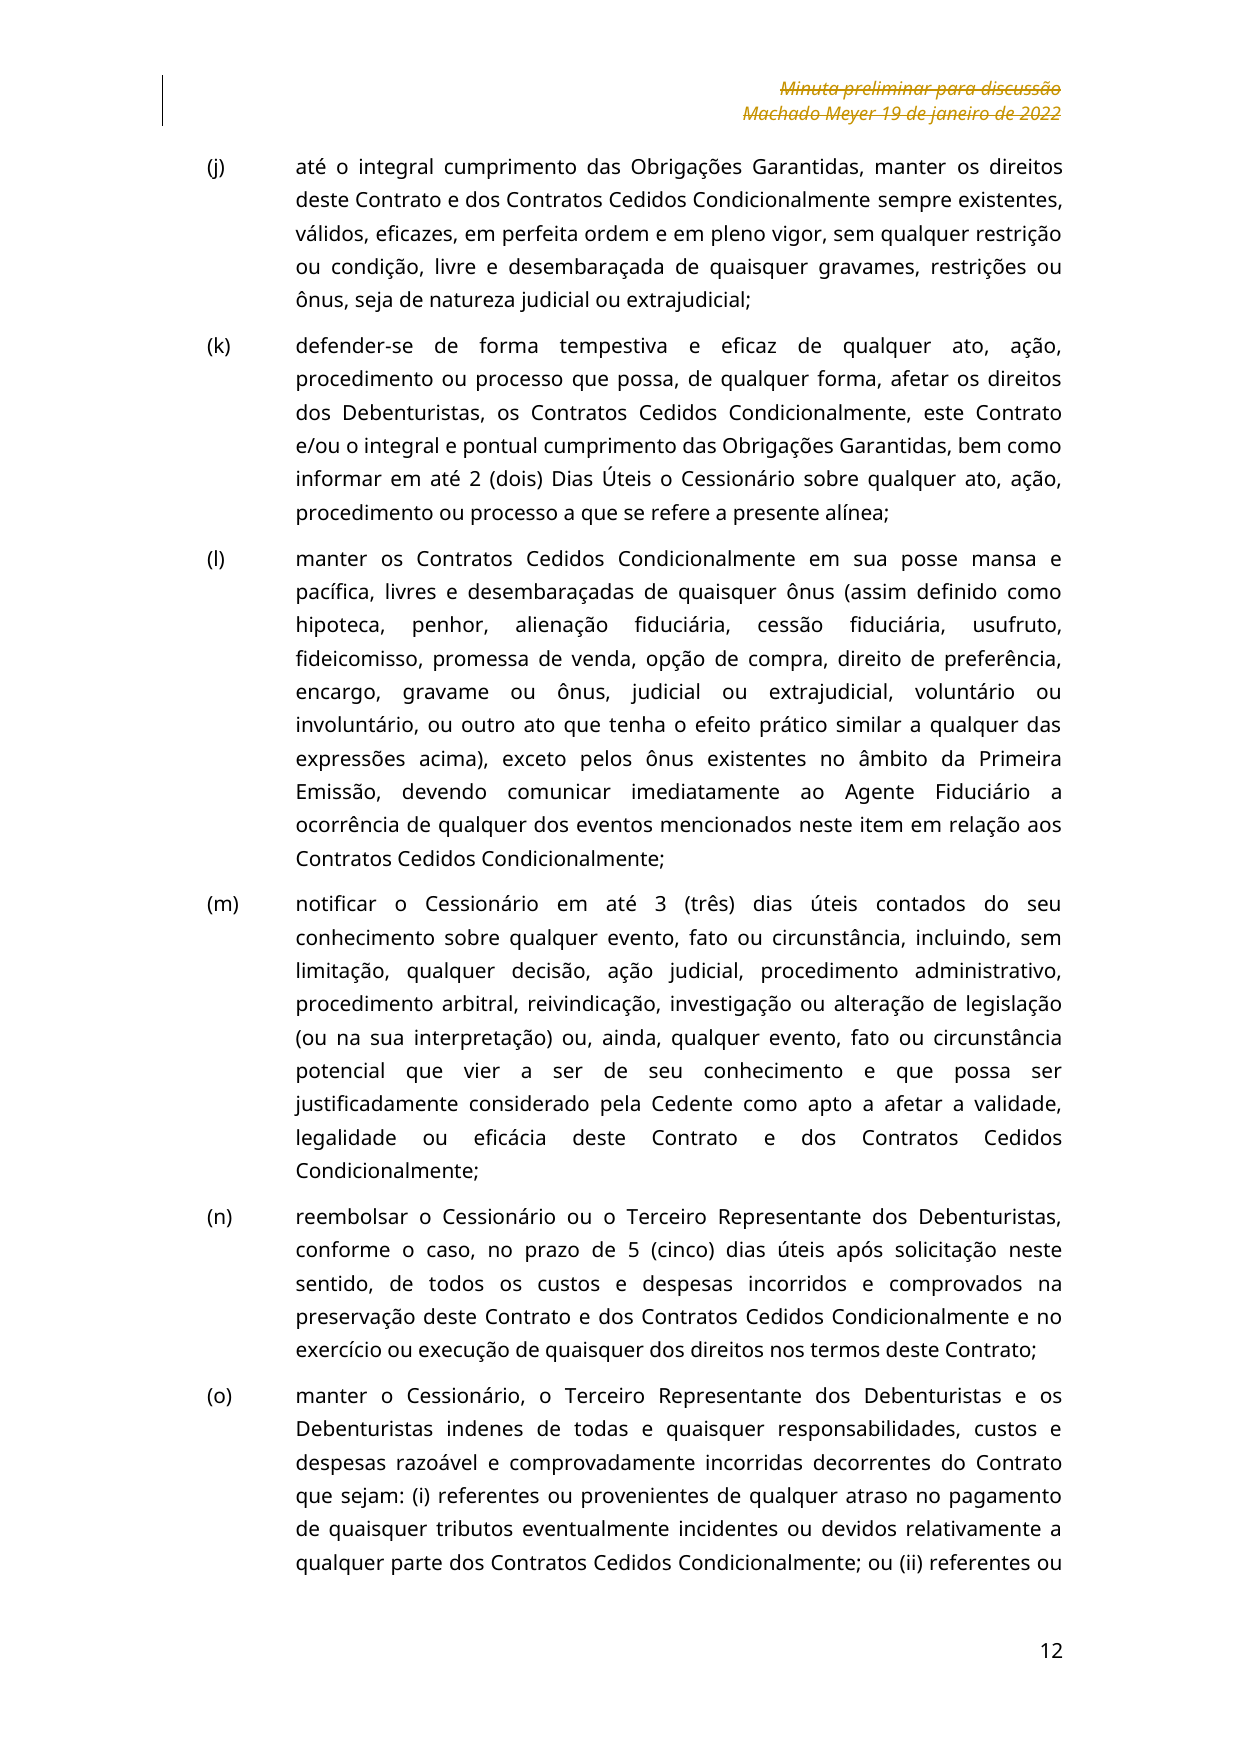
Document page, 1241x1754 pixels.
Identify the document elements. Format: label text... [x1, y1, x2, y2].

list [207, 1377, 1063, 1577]
list reembolsar o Cessionário ou o Terceiro Representante dos Debenturistas, conforme o caso, no prazo de 5 (cinco) dias úteis após solicitação neste sentido, de todos os custos e despesas incorridos e comprovados na preservação deste Contrato e dos Contratos Cedidos Condicionalmente e no exercício ou execução de quaisquer dos direitos nos termos deste Contrato; [207, 1198, 1063, 1364]
list defender-se de forma tempestiva e eficaz de qualquer ato, ação, procedimento ou processo que possa, de qualquer forma, afetar os direitos dos Debenturistas, os Contratos Cedidos Condicionalmente, este Contrato e/ou o integral e pontual cumprimento das Obrigações Garantidas, bem como informar em até 2 (dois) Dias Úteis o Cessionário sobre qualquer ato, ação, procedimento ou processo a que se refere a presente alínea; [207, 327, 1063, 527]
list manter os Contratos Cedidos Condicionalmente em sua posse mansa e pacífica, livres e desembaraçadas de quaisquer ônus (assim definido como hipoteca, penhor, alienação fiduciária, cessão fiduciária, usufruto, fideicomisso, promessa de venda, opção de compra, direito de preferência, encargo, gravame ou ônus, judicial ou extrajudicial, voluntário ou involuntário, ou outro ato que tenha o efeito prático similar a qualquer das expressões acima), exceto pelos ônus existentes no âmbito da Primeira Emissão, devendo comunicar imediatamente ao Agente Fiduciário a ocorrência de qualquer dos eventos mencionados neste item em relação aos Contratos Cedidos Condicionalmente; [207, 539, 1063, 873]
list notificar o Cessionário em até 3 (três) dias úteis contados do seu conhecimento sobre qualquer evento, fato ou circunstância, incluindo, sem limitação, qualquer decisão, ação judicial, procedimento administrativo, procedimento arbitral, reivindicação, investigação ou alteração de legislação (ou na sua interpretação) ou, ainda, qualquer evento, fato ou circunstância potencial que vier a ser de seu conhecimento e que possa ser justificadamente considerado pela Cedente como apto a afetar a validade, legalidade ou eficácia deste Contrato e dos Contratos Cedidos Condicionalmente; [207, 885, 1063, 1185]
list até o integral cumprimento das Obrigações Garantidas, manter os direitos deste Contrato e dos Contratos Cedidos Condicionalmente sempre existentes, válidos, eficazes, em perfeita ordem e em pleno vigor, sem qualquer restrição ou condição, livre e desembaraçada de quaisquer gravames, restrições ou ônus, seja de natureza judicial ou extrajudicial; [207, 148, 1063, 314]
